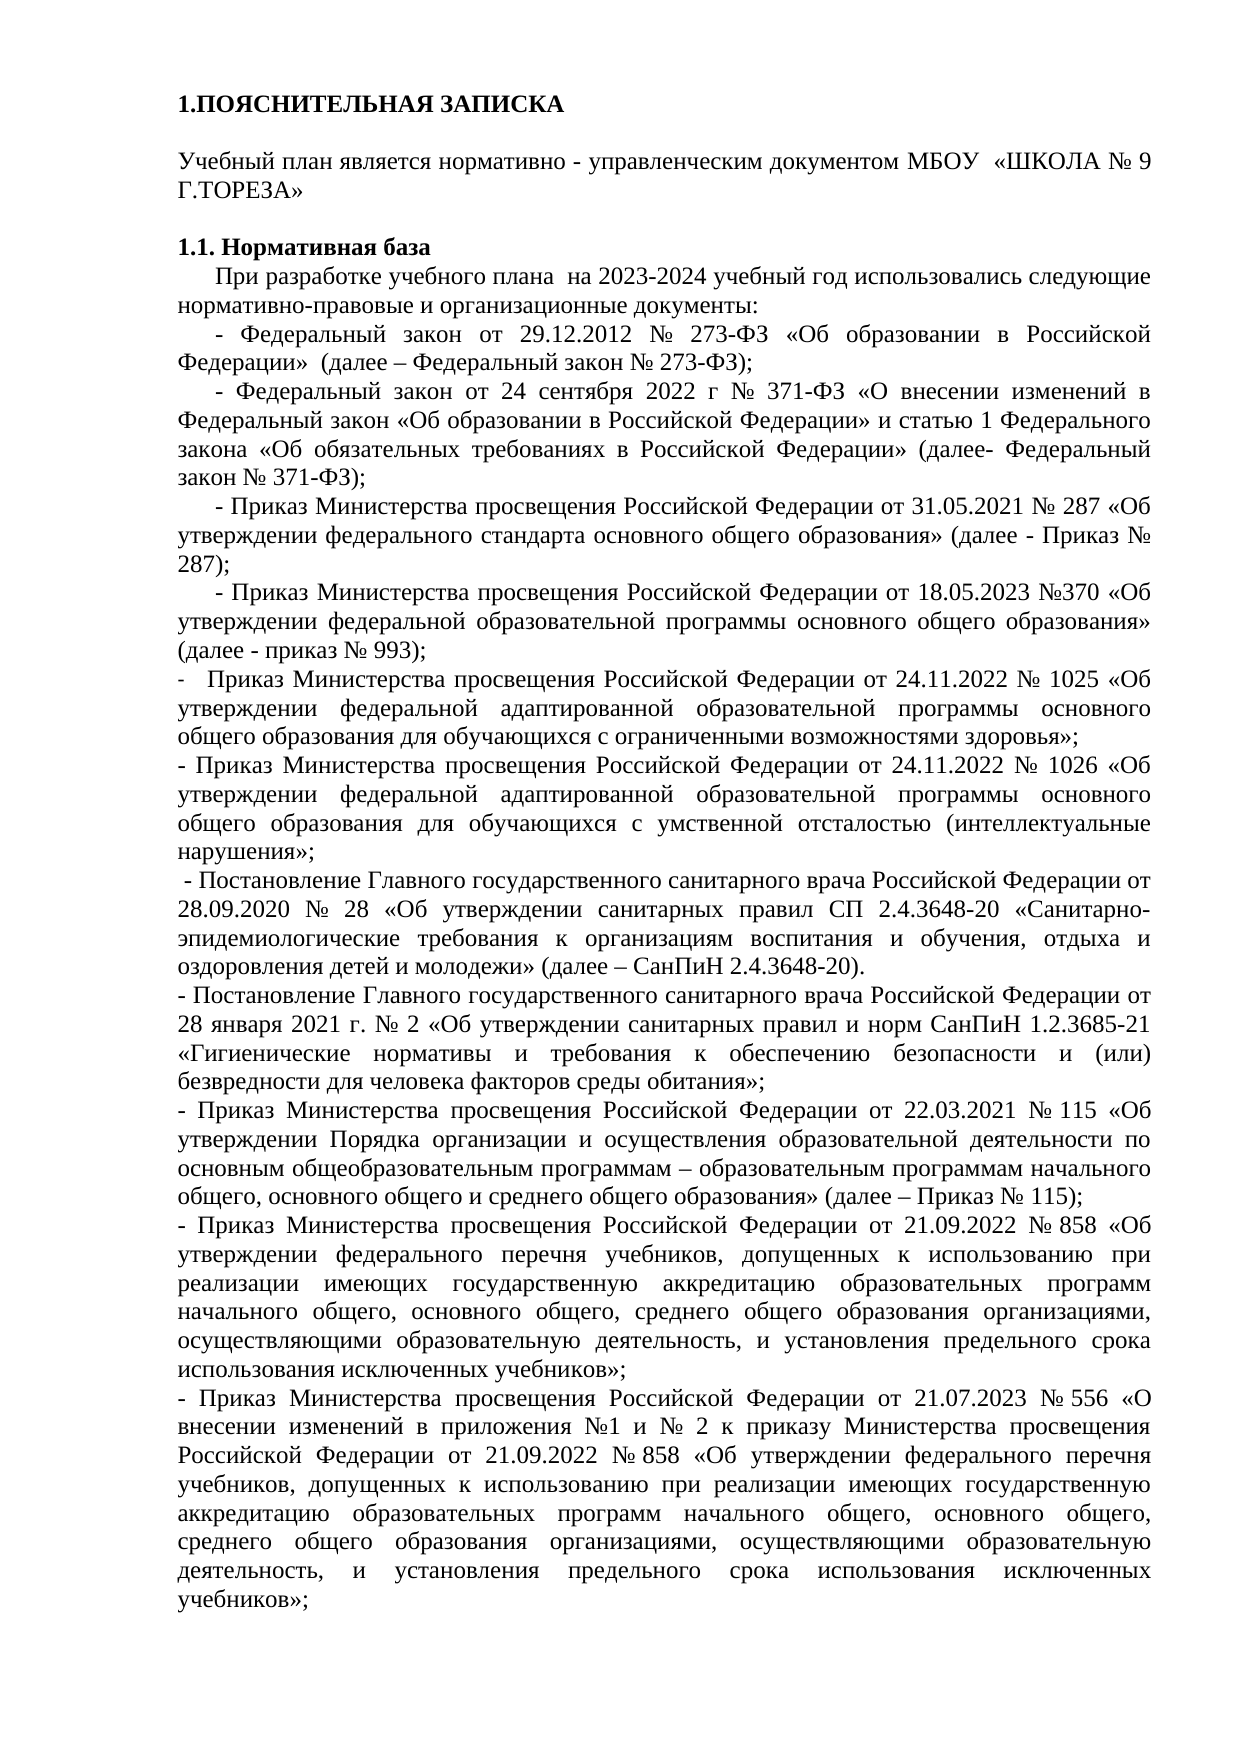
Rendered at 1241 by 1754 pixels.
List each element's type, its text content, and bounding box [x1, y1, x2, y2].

text - Федеральный закон от 24 сентября 2022 г № 371-ФЗ «О внесении изменений в Федеральный закон «Об образовании в Российской Федерации» и статью 1 Федерального закона «Об обязательных требованиях в Российской Федерации» (далее- Федеральный закон № 371-ФЗ); [177, 376, 1152, 491]
text - Постановление Главного государственного санитарного врача Российской Федерации от 28.09.2020 № 28 «Об утверждении санитарных правил СП 2.4.3648-20 «Санитарно-эпидемиологические требования к организациям воспитания и обучения, отдыха и оздоровления детей и молодежи» (далее – СанПиН 2.4.3648-20). [177, 865, 1152, 980]
text 1.1. Нормативная база [177, 232, 1152, 261]
text - Приказ Министерства просвещения Российской Федерации от 18.05.2023 №370 «Об утверждении федеральной образовательной программы основного общего образования» (далее - приказ № 993); [177, 577, 1152, 664]
text При разработке учебного плана на 2023-2024 учебный год использовались следующие нормативно-правовые и организационные документы: [177, 261, 1152, 319]
text Учебный план является нормативно - управленческим документом МБОУ «ШКОЛА № 9 Г.ТОРЕЗА» [177, 146, 1152, 204]
text - Приказ Министерства просвещения Российской Федерации от 22.03.2021 № 115 «Об утверждении Порядка организации и осуществления образовательной деятельности по основным общеобразовательным программам – образовательным программам начального общего, основного общего и среднего общего образования» (далее – Приказ № 115); [177, 1095, 1152, 1210]
text - Приказ Министерства просвещения Российской Федерации от 24.11.2022 № 1025 «Об утверждении федеральной адаптированной образовательной программы основного общего образования для обучающихся с ограниченными возможностями здоровья»; [177, 664, 1152, 750]
text - Приказ Министерства просвещения Российской Федерации от 24.11.2022 № 1026 «Об утверждении федеральной адаптированной образовательной программы основного общего образования для обучающихся с умственной отсталостью (интеллектуальные нарушения»; [177, 750, 1152, 865]
text - Постановление Главного государственного санитарного врача Российской Федерации от 28 января 2021 г. № 2 «Об утверждении санитарных правил и норм СанПиН 1.2.3685-21 «Гигиенические нормативы и требования к обеспечению безопасности и (или) безвредности для человека факторов среды обитания»; [177, 980, 1152, 1095]
text 1.ПОЯСНИТЕЛЬНАЯ ЗАПИСКА [177, 89, 1152, 117]
text - Приказ Министерства просвещения Российской Федерации от 21.09.2022 № 858 «Об утверждении федерального перечня учебников, допущенных к использованию при реализации имеющих государственную аккредитацию образовательных программ начального общего, основного общего, среднего общего образования организациями, осуществляющими образовательную деятельность, и установления предельного срока использования исключенных учебников»; [177, 1210, 1152, 1383]
text - Приказ Министерства просвещения Российской Федерации от 31.05.2021 № 287 «Об утверждении федерального стандарта основного общего образования» (далее - Приказ № 287); [177, 491, 1152, 577]
text - Федеральный закон от 29.12.2012 № 273-ФЗ «Об образовании в Российской Федерации» (далее – Федеральный закон № 273-ФЗ); [177, 319, 1152, 376]
text - Приказ Министерства просвещения Российской Федерации от 21.07.2023 № 556 «О внесении изменений в приложения №1 и № 2 к приказу Министерства просвещения Российской Федерации от 21.09.2022 № 858 «Об утверждении федерального перечня учебников, допущенных к использованию при реализации имеющих государственную аккредитацию образовательных программ начального общего, основного общего, среднего общего образования организациями, осуществляющими образовательную деятельность, и установления предельного срока использования исключенных учебников»; [177, 1383, 1152, 1613]
